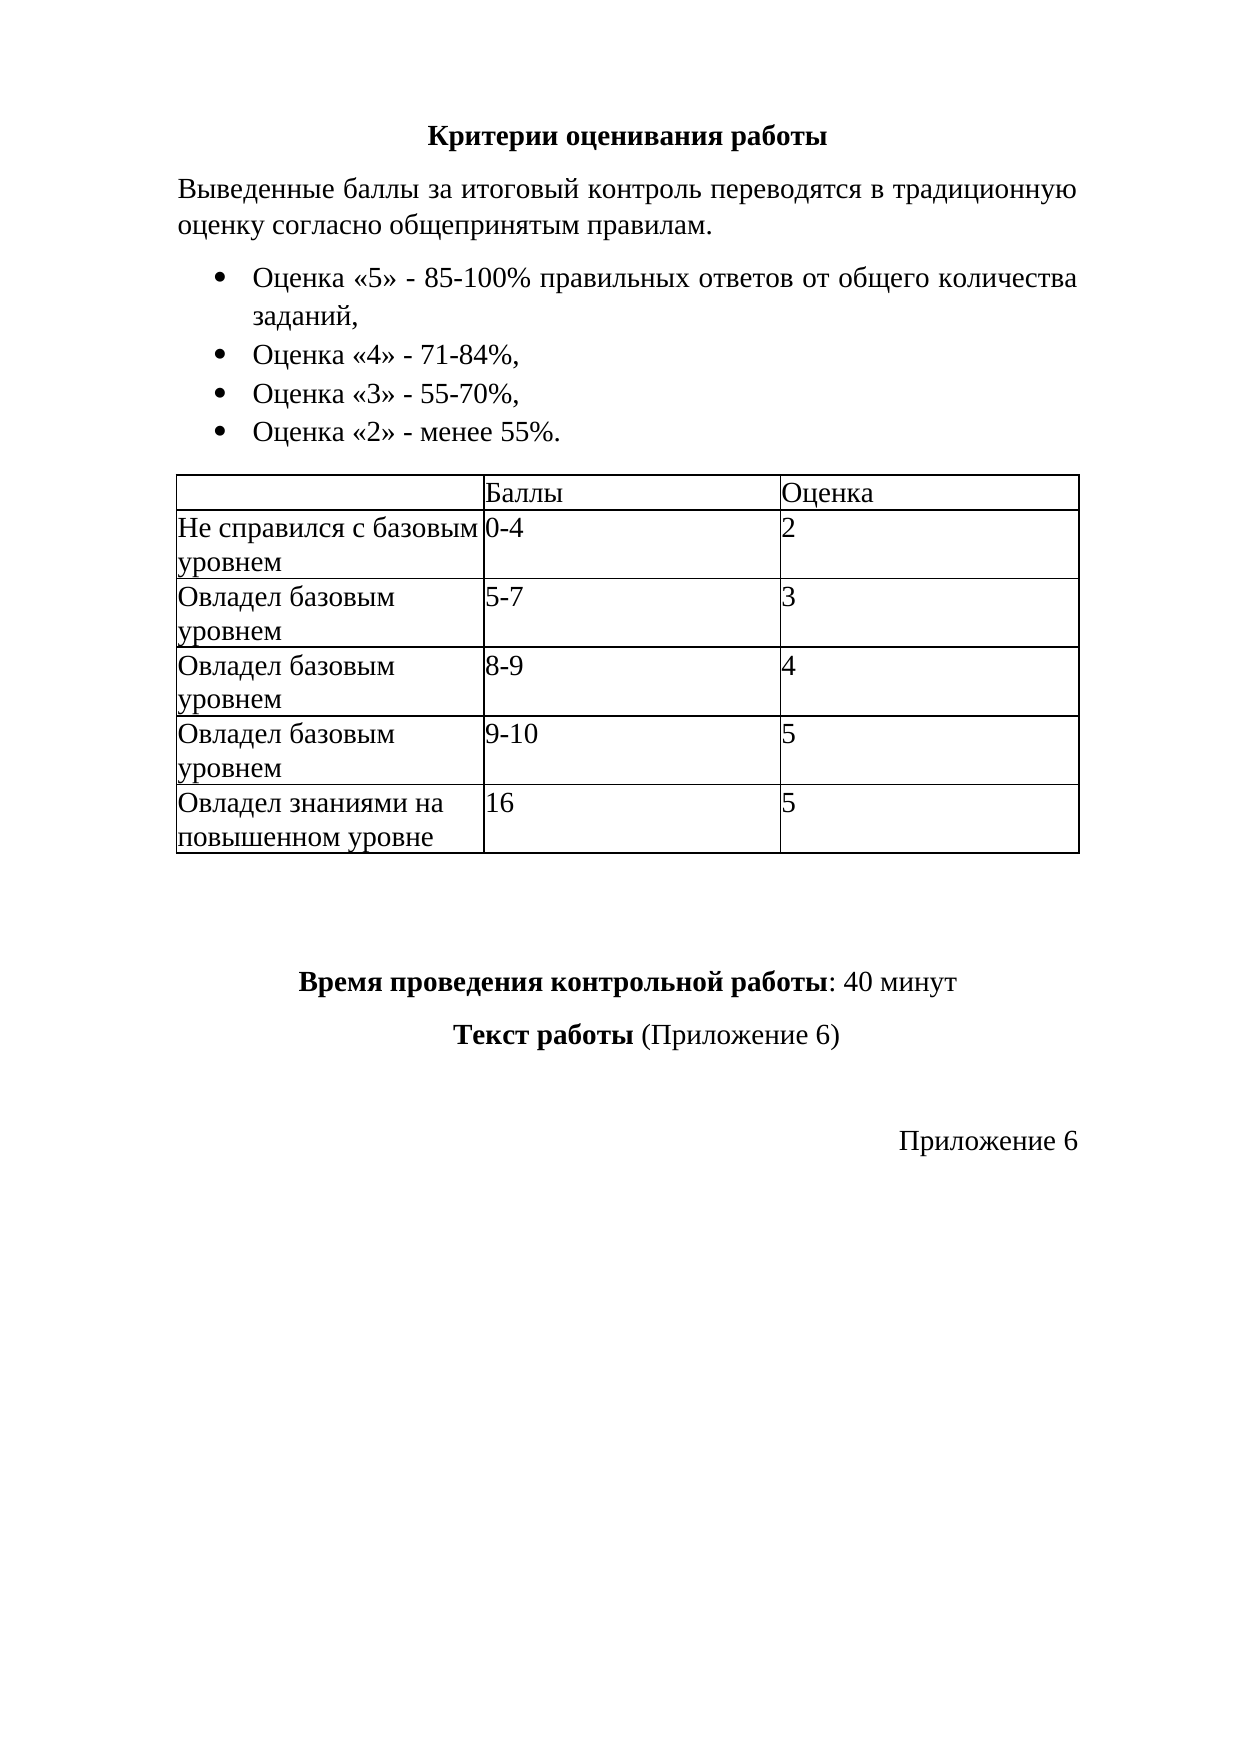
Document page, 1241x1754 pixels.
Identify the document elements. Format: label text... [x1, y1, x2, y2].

list Оценка «2» - менее 55%. [215, 414, 1078, 448]
text Выведенные баллы за итоговый контроль переводятся в традиционную оценку согласно общепринятым правилам. [177, 171, 1078, 241]
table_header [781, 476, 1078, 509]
list Оценка «4» - 71-84%, [215, 337, 1078, 371]
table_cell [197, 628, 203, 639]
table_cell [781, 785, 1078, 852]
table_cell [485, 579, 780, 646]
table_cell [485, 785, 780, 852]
list Оценка «3» - 55-70%, [215, 376, 1078, 409]
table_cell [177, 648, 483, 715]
text Текст работы (Приложение 6) [215, 1017, 1078, 1051]
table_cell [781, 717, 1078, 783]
text Время проведения контрольной работы: 40 минут [177, 964, 1078, 998]
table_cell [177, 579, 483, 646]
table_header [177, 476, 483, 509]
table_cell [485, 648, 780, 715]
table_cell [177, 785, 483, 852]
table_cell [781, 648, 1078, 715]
list Оценка «5» - 85-100% правильных ответов от общего количества заданий, [215, 260, 1078, 332]
text Критерии оценивания работы [177, 118, 1078, 152]
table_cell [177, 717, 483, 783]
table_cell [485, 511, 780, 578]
text Приложение 6 [177, 1123, 1078, 1157]
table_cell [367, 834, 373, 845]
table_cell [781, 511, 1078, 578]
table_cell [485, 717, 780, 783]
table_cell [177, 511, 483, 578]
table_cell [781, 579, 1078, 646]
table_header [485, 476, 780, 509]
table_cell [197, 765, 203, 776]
